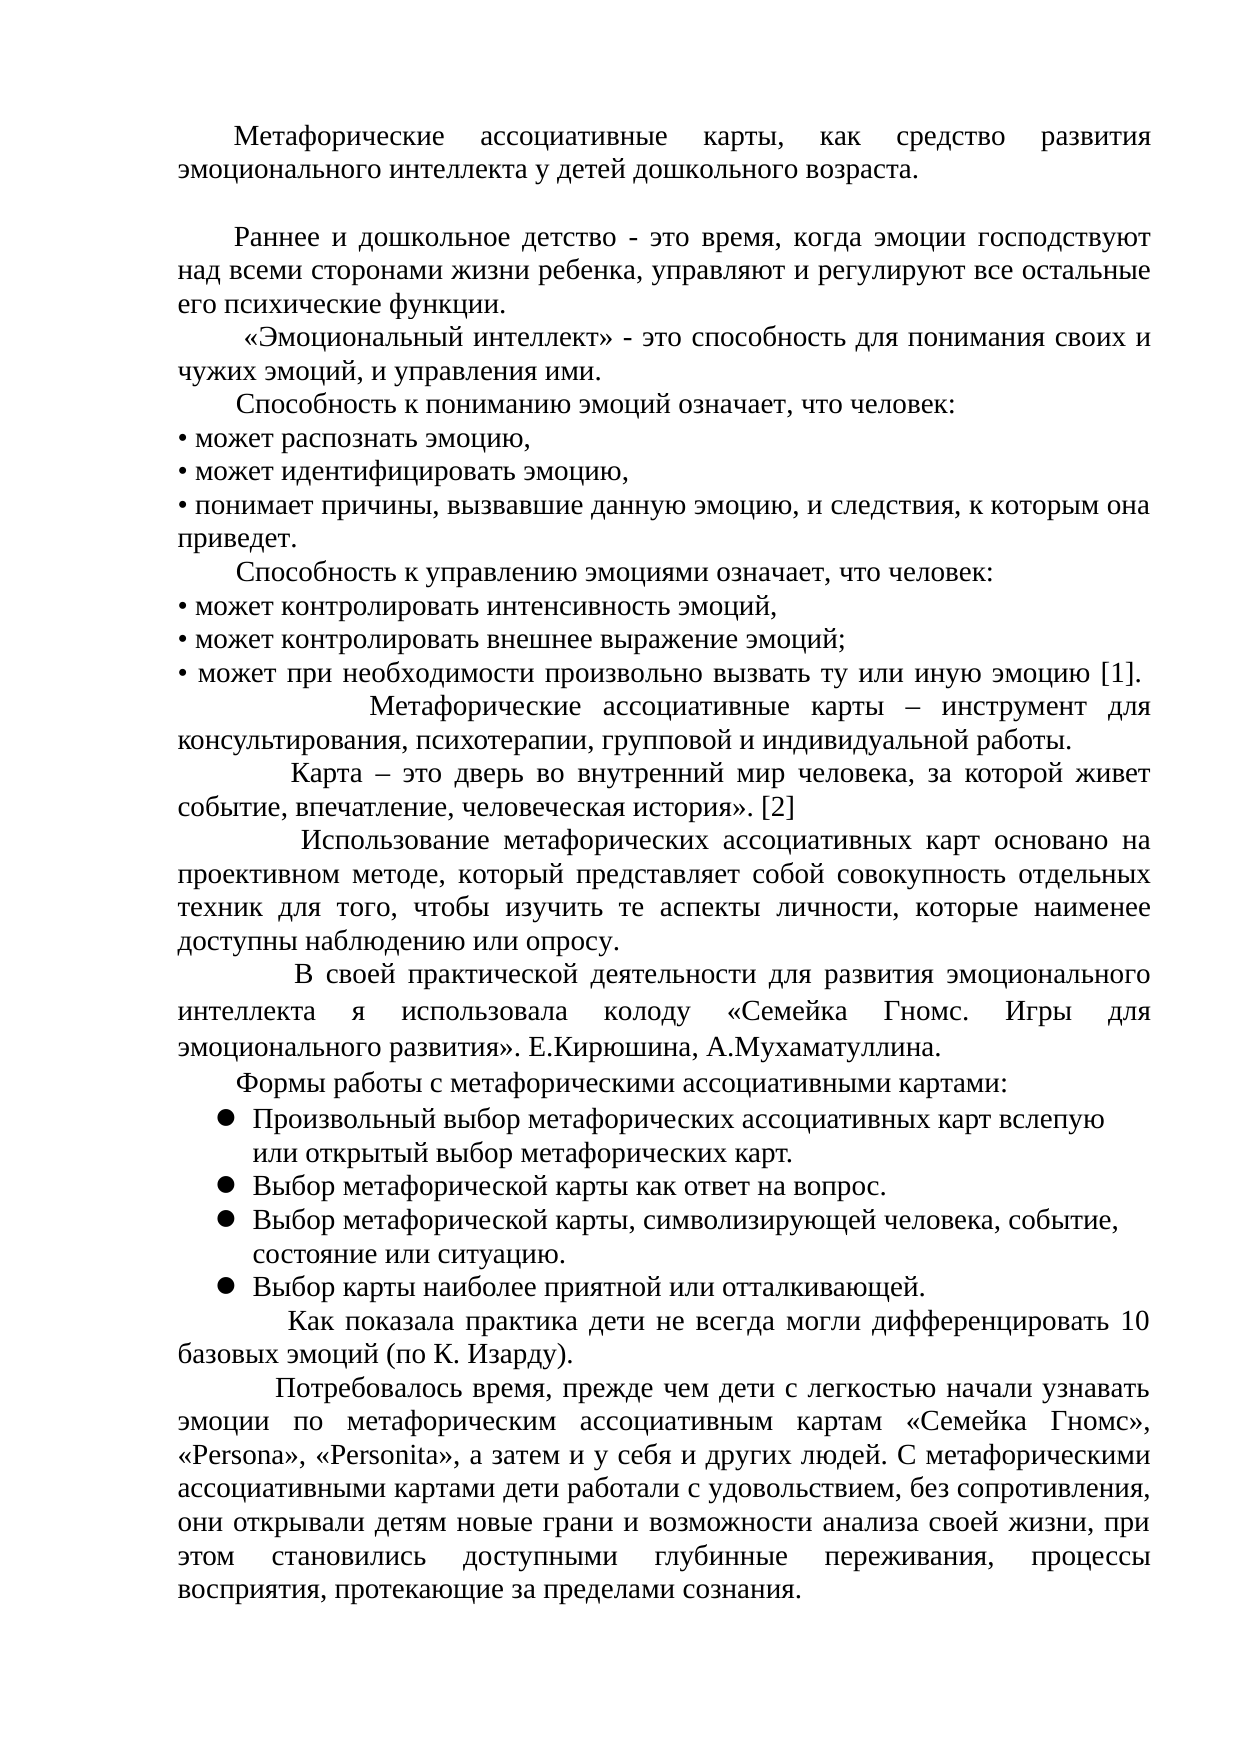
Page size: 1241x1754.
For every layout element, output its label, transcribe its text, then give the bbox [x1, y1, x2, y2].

text • может распознать эмоцию, [177, 420, 1152, 453]
text Способность к пониманию эмоций означает, что человек: [177, 386, 1152, 420]
list Выбор метафорической карты как ответ на вопрос. [215, 1168, 1152, 1202]
text В своей практической деятельности для развития эмоционального интеллекта я использовала колоду «Семейка Гномс. Игры для эмоционального развития». Е.Кирюшина, А.Мухаматуллина. [177, 957, 1152, 1062]
text • может при необходимости произвольно вызвать ту или иную эмоцию [1]. Метафорические ассоциативные карты – инструмент для консультирования, психотерапии, групповой и индивидуальной работы. [177, 655, 1152, 755]
text Формы работы с метафорическими ассоциативными картами: [177, 1065, 1152, 1099]
list Произвольный выбор метафорических ассоциативных карт вслепую или открытый выбор метафорических карт. [215, 1101, 1152, 1168]
text • может контролировать интенсивность эмоций, [177, 588, 1152, 621]
text • понимает причины, вызвавшие данную эмоцию, и следствия, к которым она приведет. [177, 487, 1152, 554]
list Выбор карты наиболее приятной или отталкивающей. [215, 1269, 1152, 1303]
text Способность к управлению эмоциями означает, что человек: [177, 554, 1152, 588]
text • может контролировать внешнее выражение эмоций; [177, 621, 1152, 655]
text Раннее и дошкольное детство - это время, когда эмоции господствуют над всеми сторонами жизни ребенка, управляют и регулируют все остальные его психические функции. [177, 219, 1152, 319]
text Потребовалось время, прежде чем дети с легкостью начали узнавать эмоции по метафорическим ассоциативным картам «Семейка Гномс», «Persona», «Personita», а затем и у себя и других людей. С метафорическими ассоциативными картами дети работали с удовольствием, без сопротивления, они открывали детям новые грани и возможности анализа своей жизни, при этом становились доступными глубинные переживания, процессы восприятия, протекающие за пределами сознания. [177, 1370, 1152, 1605]
text «Эмоциональный интеллект» - это способность для понимания своих и чужих эмоций, и управления ими. [177, 319, 1152, 386]
text • может идентифицировать эмоцию, [177, 453, 1152, 487]
text Как показала практика дети не всегда могли дифференцировать 10 базовых эмоций (по К. Изарду). [177, 1303, 1152, 1370]
text Использование метафорических ассоциативных карт основано на проективном методе, который представляет собой совокупность отдельных техник для того, чтобы изучить те аспекты личности, которые наименее доступны наблюдению или опросу. [177, 822, 1152, 957]
text Метафорические ассоциативные карты, как средство развития эмоционального интеллекта у детей дошкольного возраста. [177, 118, 1152, 185]
list Выбор метафорической карты, символизирующей человека, событие, состояние или ситуацию. [215, 1202, 1152, 1269]
text Карта – это дверь во внутренний мир человека, за которой живет событие, впечатление, человеческая история». [2] [177, 755, 1152, 822]
